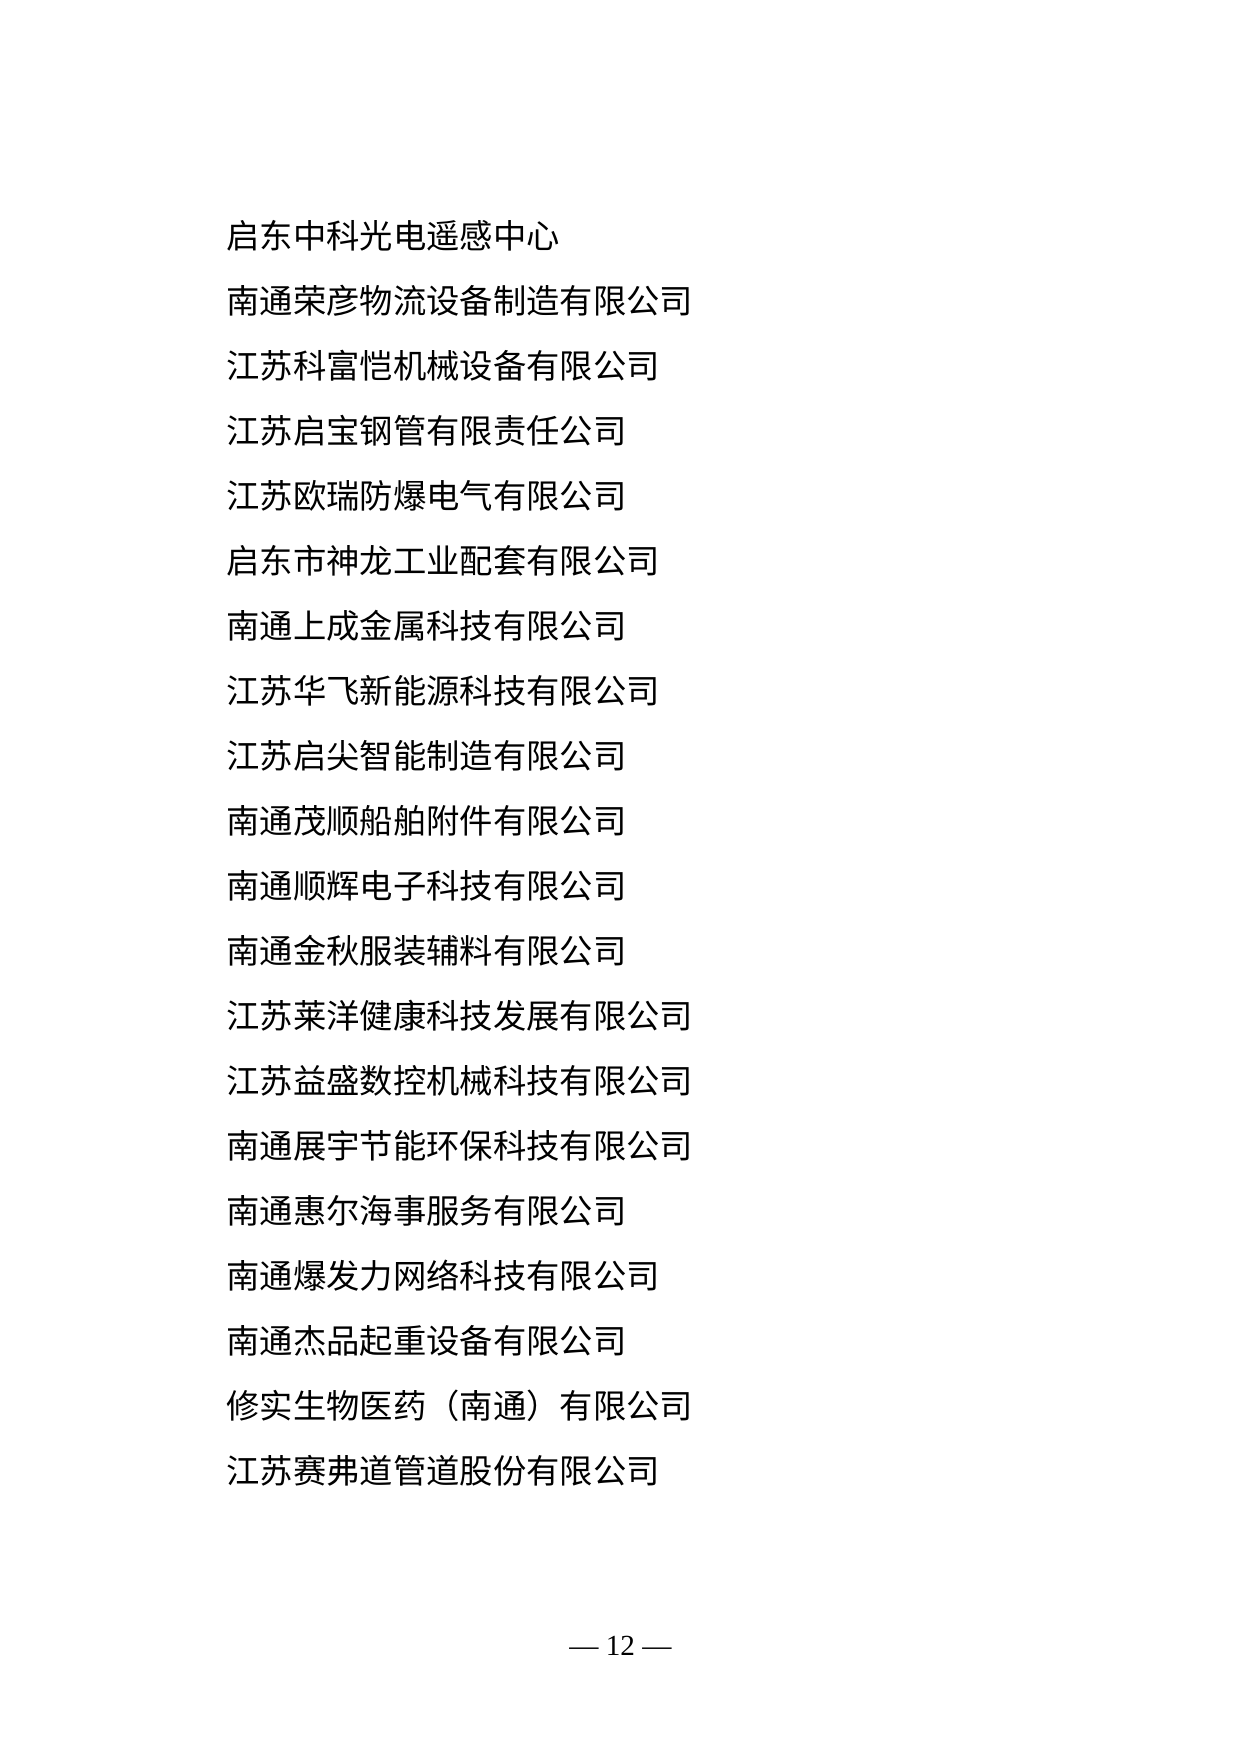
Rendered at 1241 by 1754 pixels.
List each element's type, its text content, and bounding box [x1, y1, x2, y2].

text 南通惠尔海事服务有限公司 [159, 1177, 1081, 1242]
text 南通展宇节能环保科技有限公司 [159, 1112, 1081, 1177]
text 南通杰品起重设备有限公司 [159, 1307, 1081, 1372]
text 江苏赛弗道管道股份有限公司 [159, 1437, 1081, 1502]
text 江苏启宝钢管有限责任公司 [159, 397, 1081, 462]
text 南通顺辉电子科技有限公司 [159, 852, 1081, 917]
text 修实生物医药（南通）有限公司 [159, 1372, 1081, 1437]
text 启东市神龙工业配套有限公司 [159, 527, 1081, 592]
text 江苏华飞新能源科技有限公司 [159, 657, 1081, 722]
text 南通上成金属科技有限公司 [159, 592, 1081, 657]
text 启东中科光电遥感中心 [159, 202, 1081, 267]
text 南通荣彦物流设备制造有限公司 [159, 267, 1081, 332]
text 江苏启尖智能制造有限公司 [159, 722, 1081, 787]
text 江苏莱洋健康科技发展有限公司 [159, 982, 1081, 1047]
text 江苏欧瑞防爆电气有限公司 [159, 462, 1081, 527]
text 江苏科富恺机械设备有限公司 [159, 332, 1081, 397]
text 南通爆发力网络科技有限公司 [159, 1242, 1081, 1307]
text 江苏益盛数控机械科技有限公司 [159, 1047, 1081, 1112]
text 南通金秋服装辅料有限公司 [159, 917, 1081, 982]
text 南通茂顺船舶附件有限公司 [159, 787, 1081, 852]
